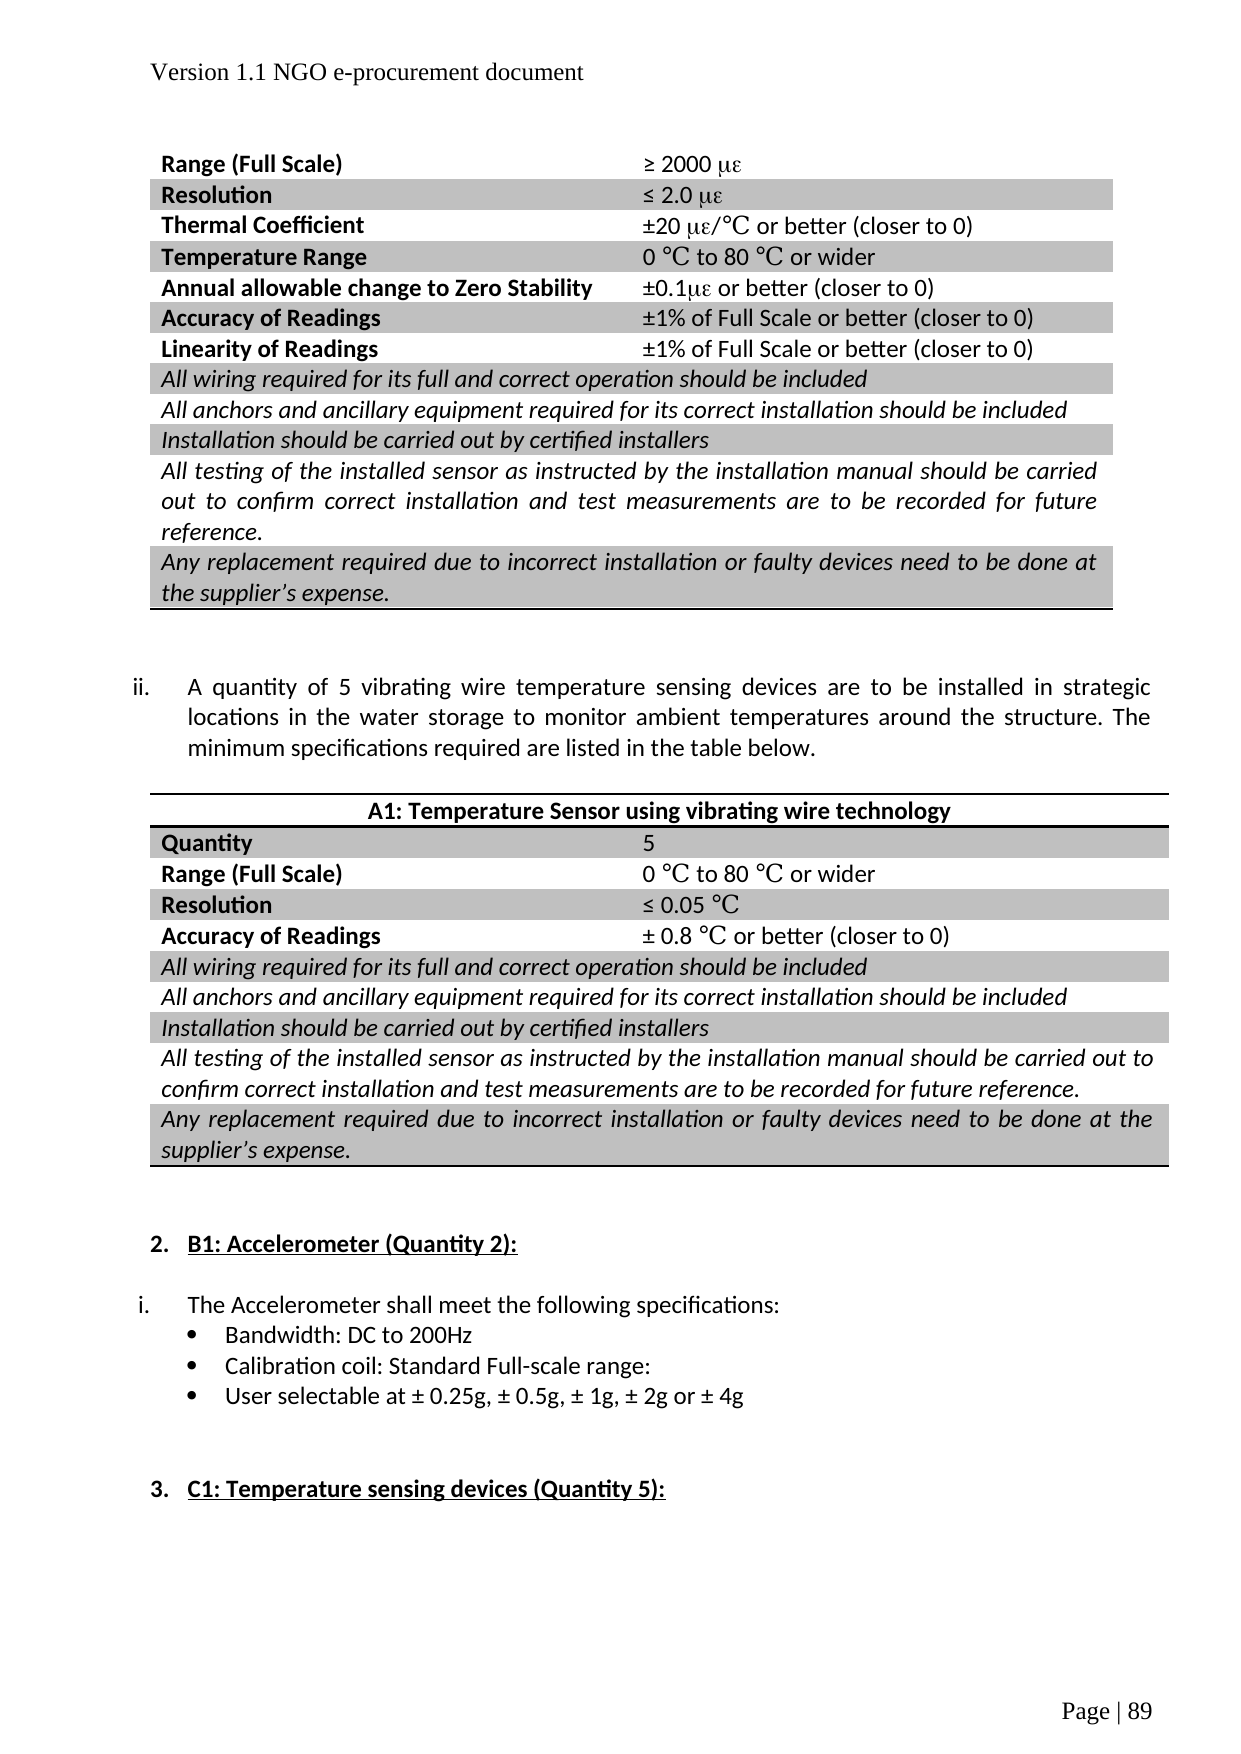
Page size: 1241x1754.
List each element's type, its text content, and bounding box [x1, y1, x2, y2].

table_cell Any replacement required due to incorrect installation or faulty devices need to be done at the supplier’s expense. [150, 1104, 1169, 1165]
table_cell Accuracy of Readings [150, 302, 631, 333]
table_cell All testing of the installed sensor as instructed by the installation manual should be carried out to confirm correct installation and test measurements are to be recorded for future reference. [150, 455, 1113, 546]
table_cell ≥ 2000 [631, 149, 1113, 179]
list User selectable at ± 0.25g, ± 0.5g, ± 1g, ± 2g or ± 4g [187, 1380, 1152, 1411]
table_cell ±1% of Full Scale or better (closer to 0) [631, 333, 1113, 363]
table_cell Installation should be carried out by certified installers [150, 424, 1113, 455]
table_cell Temperature Range [150, 241, 631, 272]
table_cell 5 [631, 828, 1169, 858]
table_cell Any replacement required due to incorrect installation or faulty devices need to be done at the supplier’s expense. [150, 546, 1113, 607]
list The Accelerometer shall meet the following specifications: [150, 1289, 1152, 1319]
table_cell Annual allowable change to Zero Stability [150, 272, 631, 302]
table_cell 0 ℃ to 80 ℃ or wider [631, 858, 1169, 889]
subtitle C1: Temperature sensing devices (Quantity 5): [150, 1473, 1153, 1503]
table_cell ±0.1 or better (closer to 0) [631, 272, 1113, 302]
table_cell 0 ℃ to 80 ℃ or wider [631, 241, 1113, 272]
table_cell ±20 /℃ or better (closer to 0) [631, 210, 1113, 241]
table_cell Thermal Coefficient [150, 210, 631, 241]
table_cell All anchors and ancillary equipment required for its correct installation should be included [150, 394, 1113, 424]
table_cell All anchors and ancillary equipment required for its correct installation should be included [150, 982, 1169, 1012]
list A quantity of 5 vibrating wire temperature sensing devices are to be installed in strategic locations in the water storage to monitor ambient temperatures around the structure. The minimum specifications required are listed in the table below. [150, 671, 1152, 762]
subtitle B1: Accelerometer (Quantity 2): [150, 1228, 1153, 1258]
table_cell Resolution [150, 889, 631, 920]
table_cell ± 0.8 ℃ or better (closer to 0) [631, 920, 1169, 951]
table_cell All testing of the installed sensor as instructed by the installation manual should be carried out to confirm correct installation and test measurements are to be recorded for future reference. [150, 1043, 1169, 1104]
list Bandwidth: DC to 200Hz [187, 1319, 1152, 1350]
table_cell All wiring required for its full and correct operation should be included [150, 951, 1169, 982]
table_cell Linearity of Readings [150, 333, 631, 363]
table_cell Resolution [150, 179, 631, 210]
table_cell Installation should be carried out by certified installers [150, 1012, 1169, 1043]
table_cell ≤ 2.0 [631, 179, 1113, 210]
table_cell Accuracy of Readings [150, 920, 631, 951]
table_cell ±1% of Full Scale or better (closer to 0) [631, 302, 1113, 333]
table_cell ≤ 0.05 ℃ [631, 889, 1169, 920]
table_header A1: Temperature Sensor using vibrating wire technology [150, 795, 1169, 825]
table_cell Range (Full Scale) [150, 858, 631, 889]
table_cell Range (Full Scale) [150, 149, 631, 179]
table_cell All wiring required for its full and correct operation should be included [150, 363, 1113, 394]
list Calibration coil: Standard Full-scale range: [187, 1350, 1152, 1380]
table_cell Quantity [150, 828, 631, 858]
